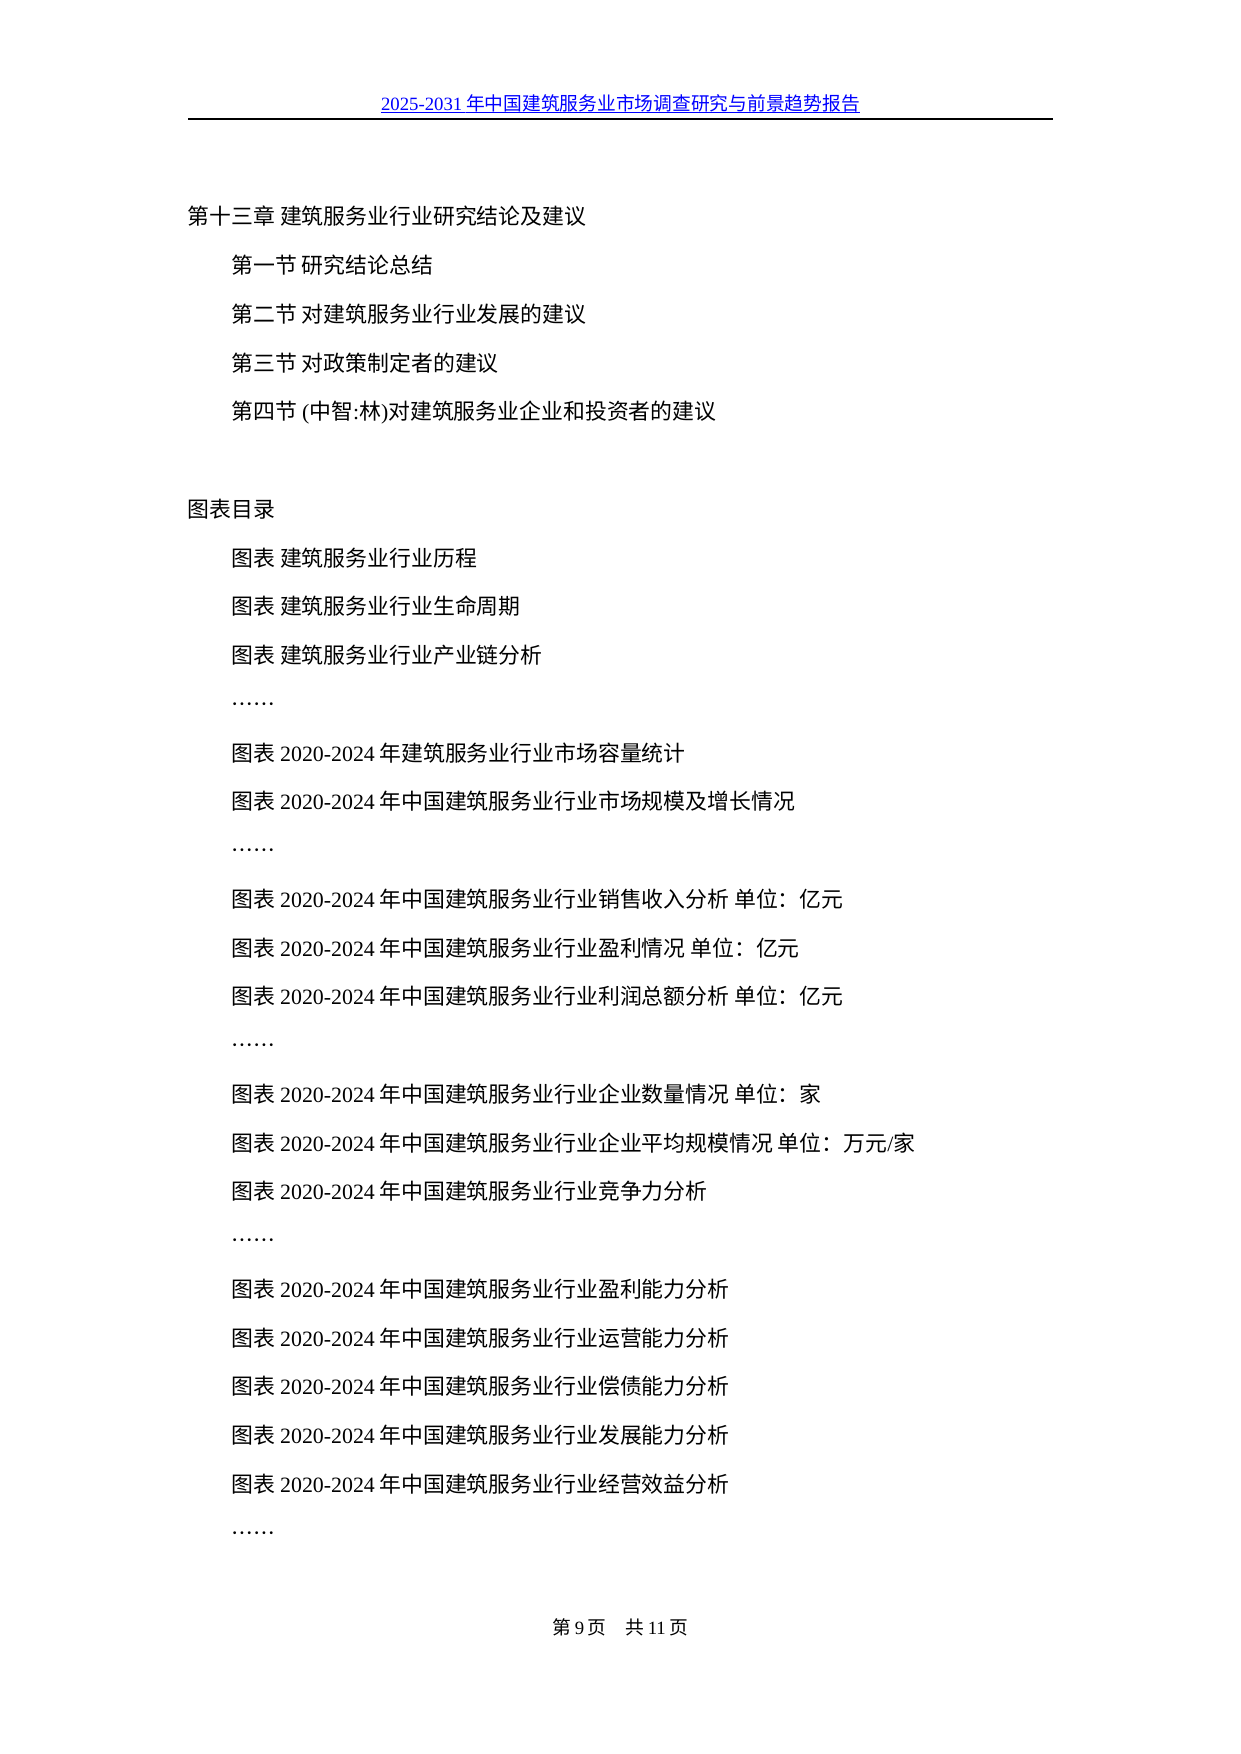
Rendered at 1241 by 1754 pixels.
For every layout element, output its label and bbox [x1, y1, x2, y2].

text [187, 150, 1053, 1548]
